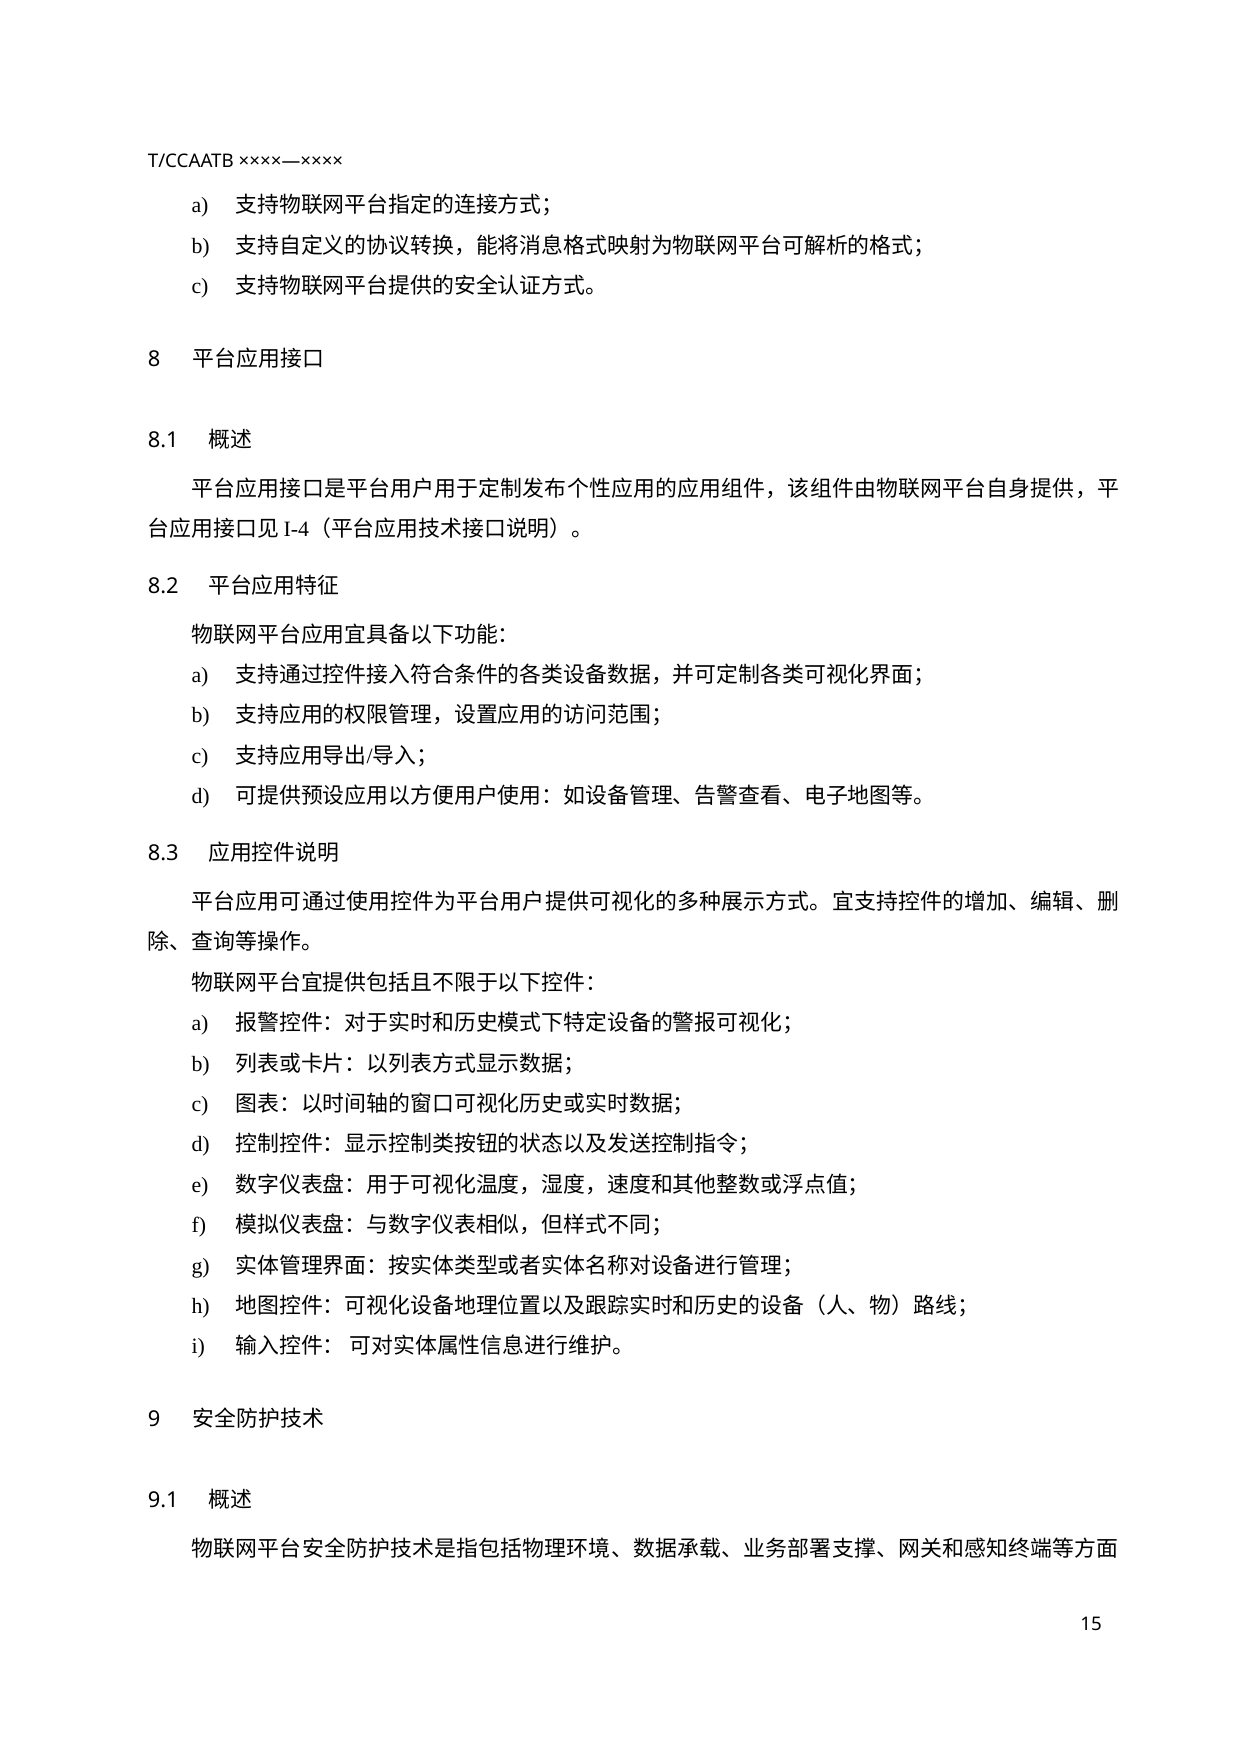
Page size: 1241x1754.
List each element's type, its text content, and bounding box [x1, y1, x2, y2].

subtitle 支持应用导出/导入； [191, 737, 1122, 770]
subtitle 报警控件：对于实时和历史模式下特定设备的警报可视化； [191, 1005, 1122, 1037]
text 平台应用接口是平台用户用于定制发布个性应用的应用组件，该组件由物联网平台自身提供，平台应用接口见I-4（平台应用技术接口说明）。 [148, 470, 1122, 543]
subtitle 实体管理界面：按实体类型或者实体名称对设备进行管理； [191, 1247, 1122, 1280]
text 物联网平台应用宜具备以下功能： [148, 616, 1122, 649]
subtitle 数字仪表盘：用于可视化温度，湿度，速度和其他整数或浮点值； [191, 1166, 1122, 1199]
subtitle 平台应用接口 [148, 341, 1122, 373]
subtitle 安全防护技术 [148, 1401, 1122, 1433]
subtitle 概述 [148, 421, 1122, 454]
subtitle 支持应用的权限管理，设置应用的访问范围； [191, 697, 1122, 729]
subtitle 图表：以时间轴的窗口可视化历史或实时数据； [191, 1086, 1122, 1118]
subtitle 列表或卡片：以列表方式显示数据； [191, 1045, 1122, 1078]
subtitle 概述 [148, 1482, 1122, 1514]
subtitle 输入控件： 可对实体属性信息进行维护。 [191, 1328, 1122, 1361]
subtitle 模拟仪表盘：与数字仪表相似，但样式不同； [191, 1207, 1122, 1239]
text 平台应用可通过使用控件为平台用户提供可视化的多种展示方式。宜支持控件的增加、编辑、删除、查询等操作。 [148, 883, 1122, 956]
subtitle 支持物联网平台提供的安全认证方式。 [191, 268, 1122, 300]
text 物联网平台宜提供包括且不限于以下控件： [148, 964, 1122, 997]
subtitle 控制控件：显示控制类按钮的状态以及发送控制指令； [191, 1126, 1122, 1158]
subtitle 支持自定义的协议转换，能将消息格式映射为物联网平台可解析的格式； [191, 227, 1122, 260]
subtitle 可提供预设应用以方便用户使用：如设备管理、告警查看、电子地图等。 [191, 778, 1122, 810]
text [148, 1531, 1122, 1563]
subtitle 支持通过控件接入符合条件的各类设备数据，并可定制各类可视化界面； [191, 657, 1122, 689]
subtitle 平台应用特征 [148, 567, 1122, 600]
subtitle 支持物联网平台指定的连接方式； [191, 187, 1122, 219]
subtitle 地图控件：可视化设备地理位置以及跟踪实时和历史的设备（人、物）路线； [191, 1288, 1122, 1320]
subtitle 应用控件说明 [148, 834, 1122, 867]
